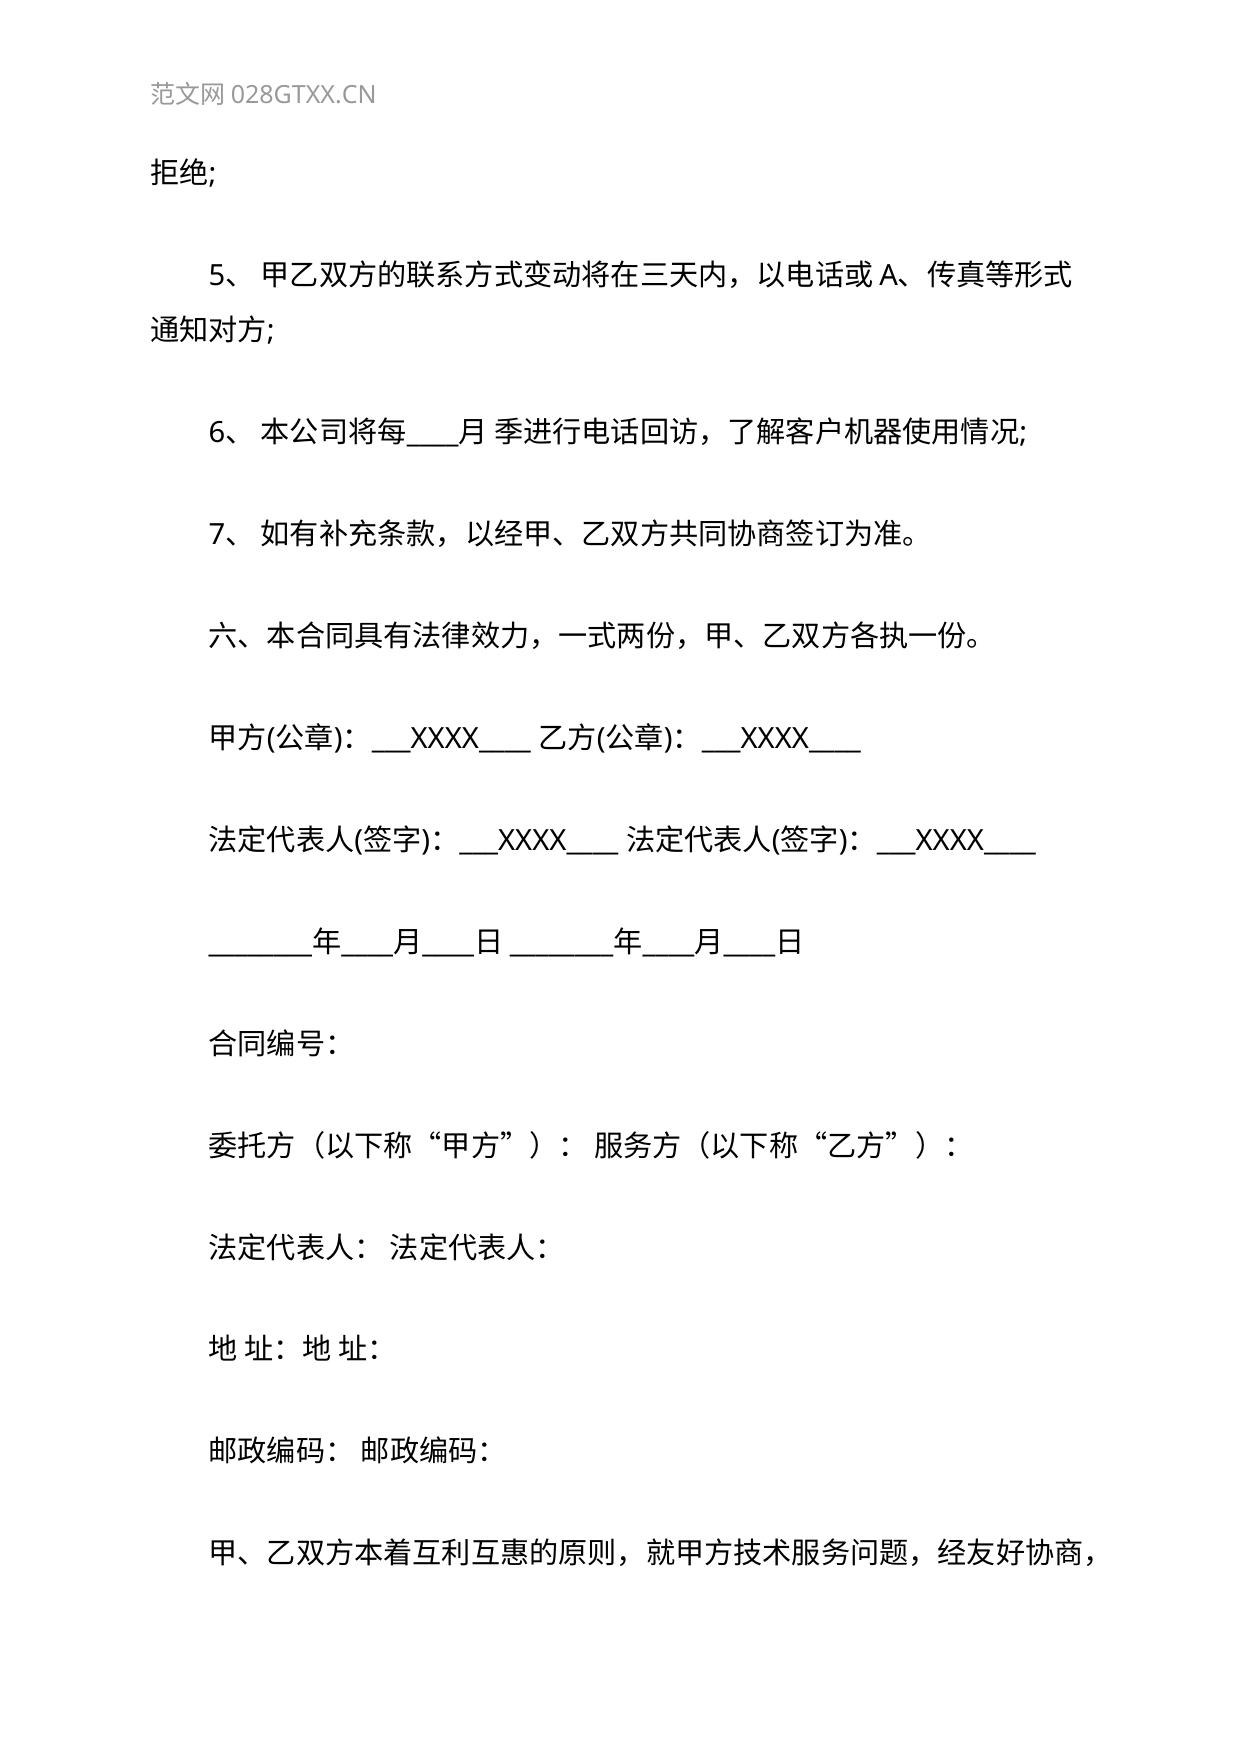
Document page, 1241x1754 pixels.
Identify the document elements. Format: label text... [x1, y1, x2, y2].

text 6、 本公司将每____月 季进行电话回访，了解客户机器使用情况; [150, 409, 1090, 451]
text 邮政编码： 邮政编码： [150, 1428, 1090, 1470]
text 地 址：地 址： [150, 1326, 1090, 1368]
text 法定代表人： 法定代表人： [150, 1224, 1090, 1266]
text 委托方（以下称“甲方”）： 服务方（以下称“乙方”）： [150, 1122, 1090, 1165]
text ________年____月____日 ________年____月____日 [150, 919, 1090, 961]
text 5、 甲乙双方的联系方式变动将在三天内，以电话或A、传真等形式通知对方; [150, 252, 1090, 349]
text 法定代表人(签字)：___XXXX____ 法定代表人(签字)：___XXXX____ [150, 817, 1090, 859]
text 合同编号： [150, 1021, 1090, 1063]
text 六、本合同具有法律效力，一式两份，甲、乙双方各执一份。 [150, 613, 1090, 655]
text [150, 150, 1090, 192]
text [150, 1529, 1090, 1572]
text 甲方(公章)：___XXXX____ 乙方(公章)：___XXXX____ [150, 715, 1090, 757]
text 7、 如有补充条款，以经甲、乙双方共同协商签订为准。 [150, 511, 1090, 553]
